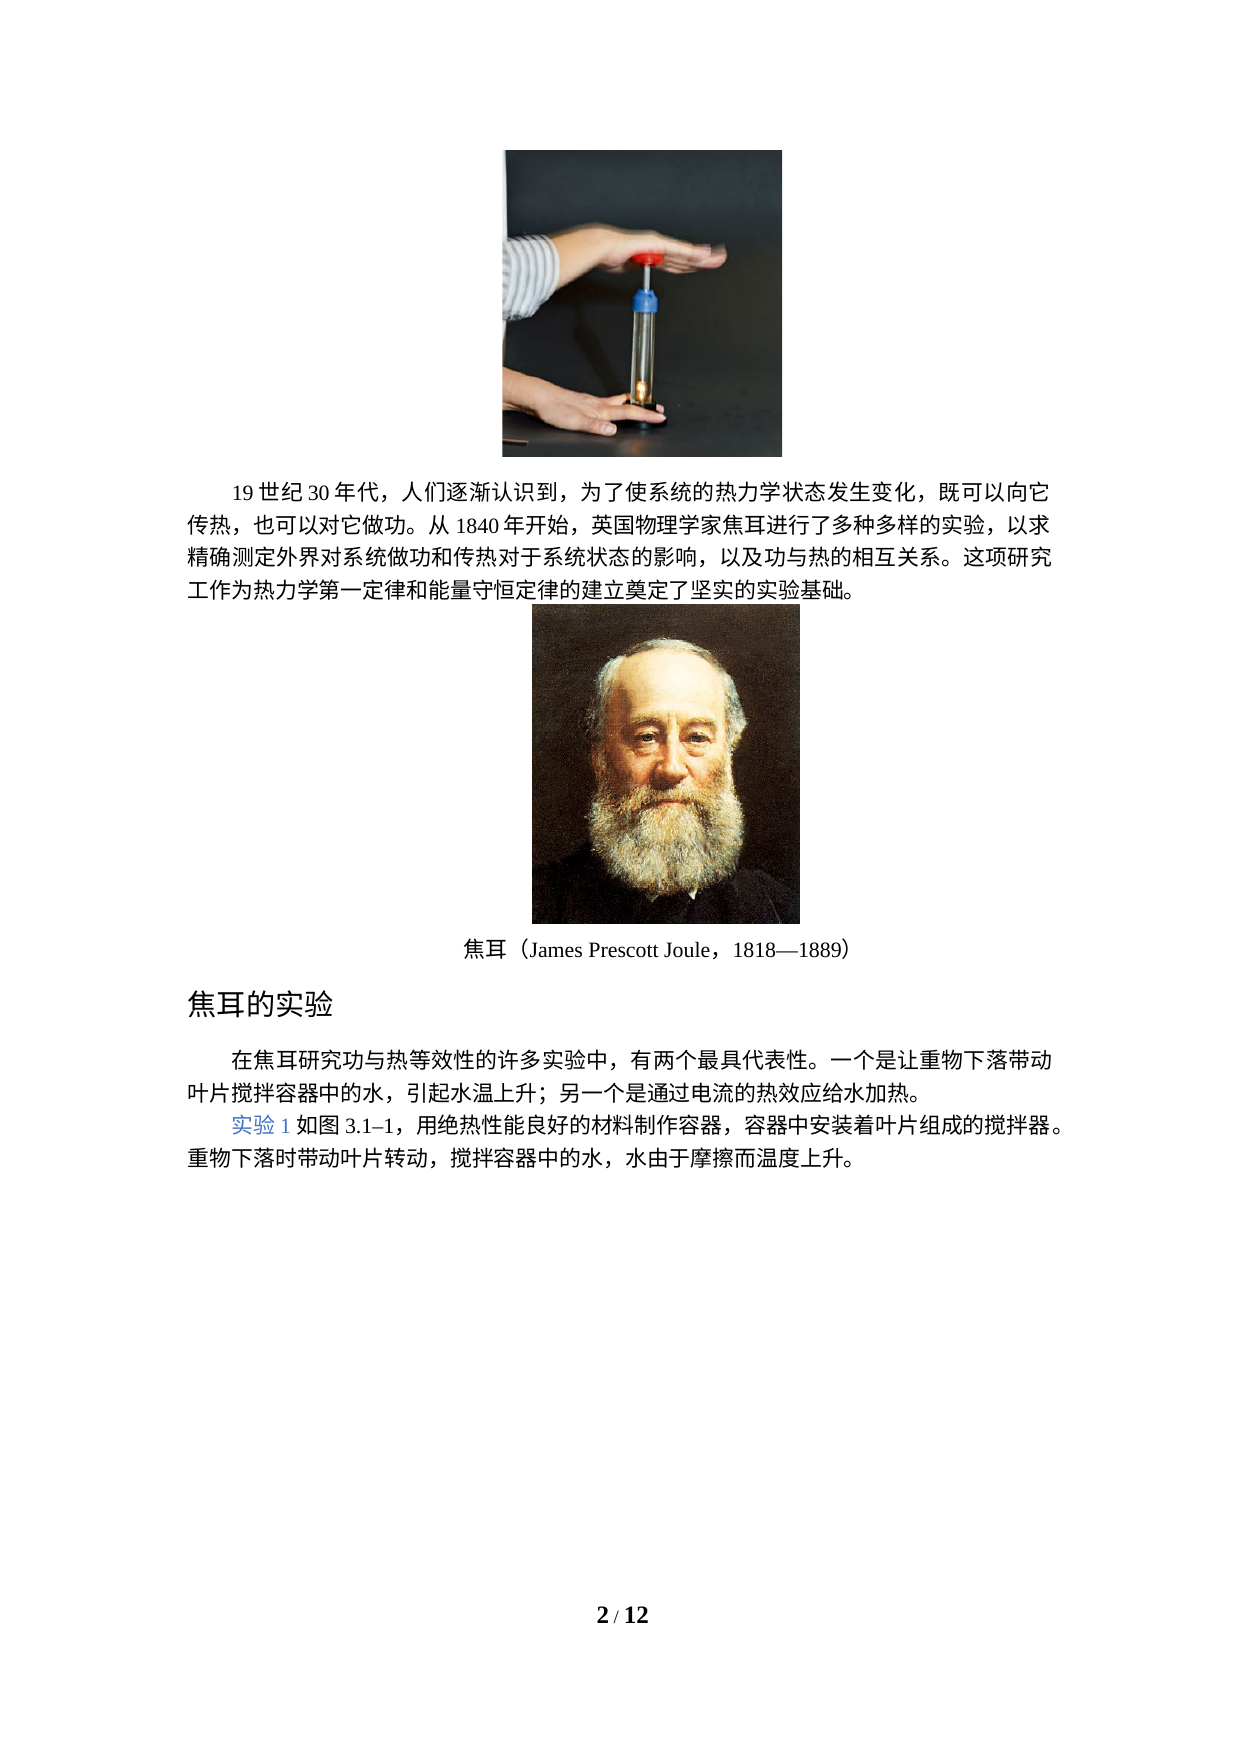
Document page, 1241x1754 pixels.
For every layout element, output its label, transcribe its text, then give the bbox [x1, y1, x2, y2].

picture [532, 604, 800, 924]
text 19世纪30年代，人们逐渐认识到，为了使系统的热力学状态发生变化，既可以向它传热，也可以对它做功。从1840年开始，英国物理学家焦耳进行了多种多样的实验，以求精确测定外界对系统做功和传热对于系统状态的影响，以及功与热的相互关系。这项研究工作为热力学第一定律和能量守恒定律的建立奠定了坚实的实验基础。 [187, 475, 1053, 605]
text 实验1 如图3.1–1，用绝热性能良好的材料制作容器，容器中安装着叶片组成的搅拌器。重物下落时带动叶片转动，搅拌容器中的水，水由于摩擦而温度上升。 [187, 1108, 1053, 1173]
text 在焦耳研究功与热等效性的许多实验中，有两个最具代表性。一个是让重物下落带动叶片搅拌容器中的水，引起水温上升；另一个是通过电流的热效应给水加热。 [187, 1043, 1053, 1108]
subtitle 焦耳的实验 [187, 970, 1053, 1035]
picture [502, 150, 783, 457]
